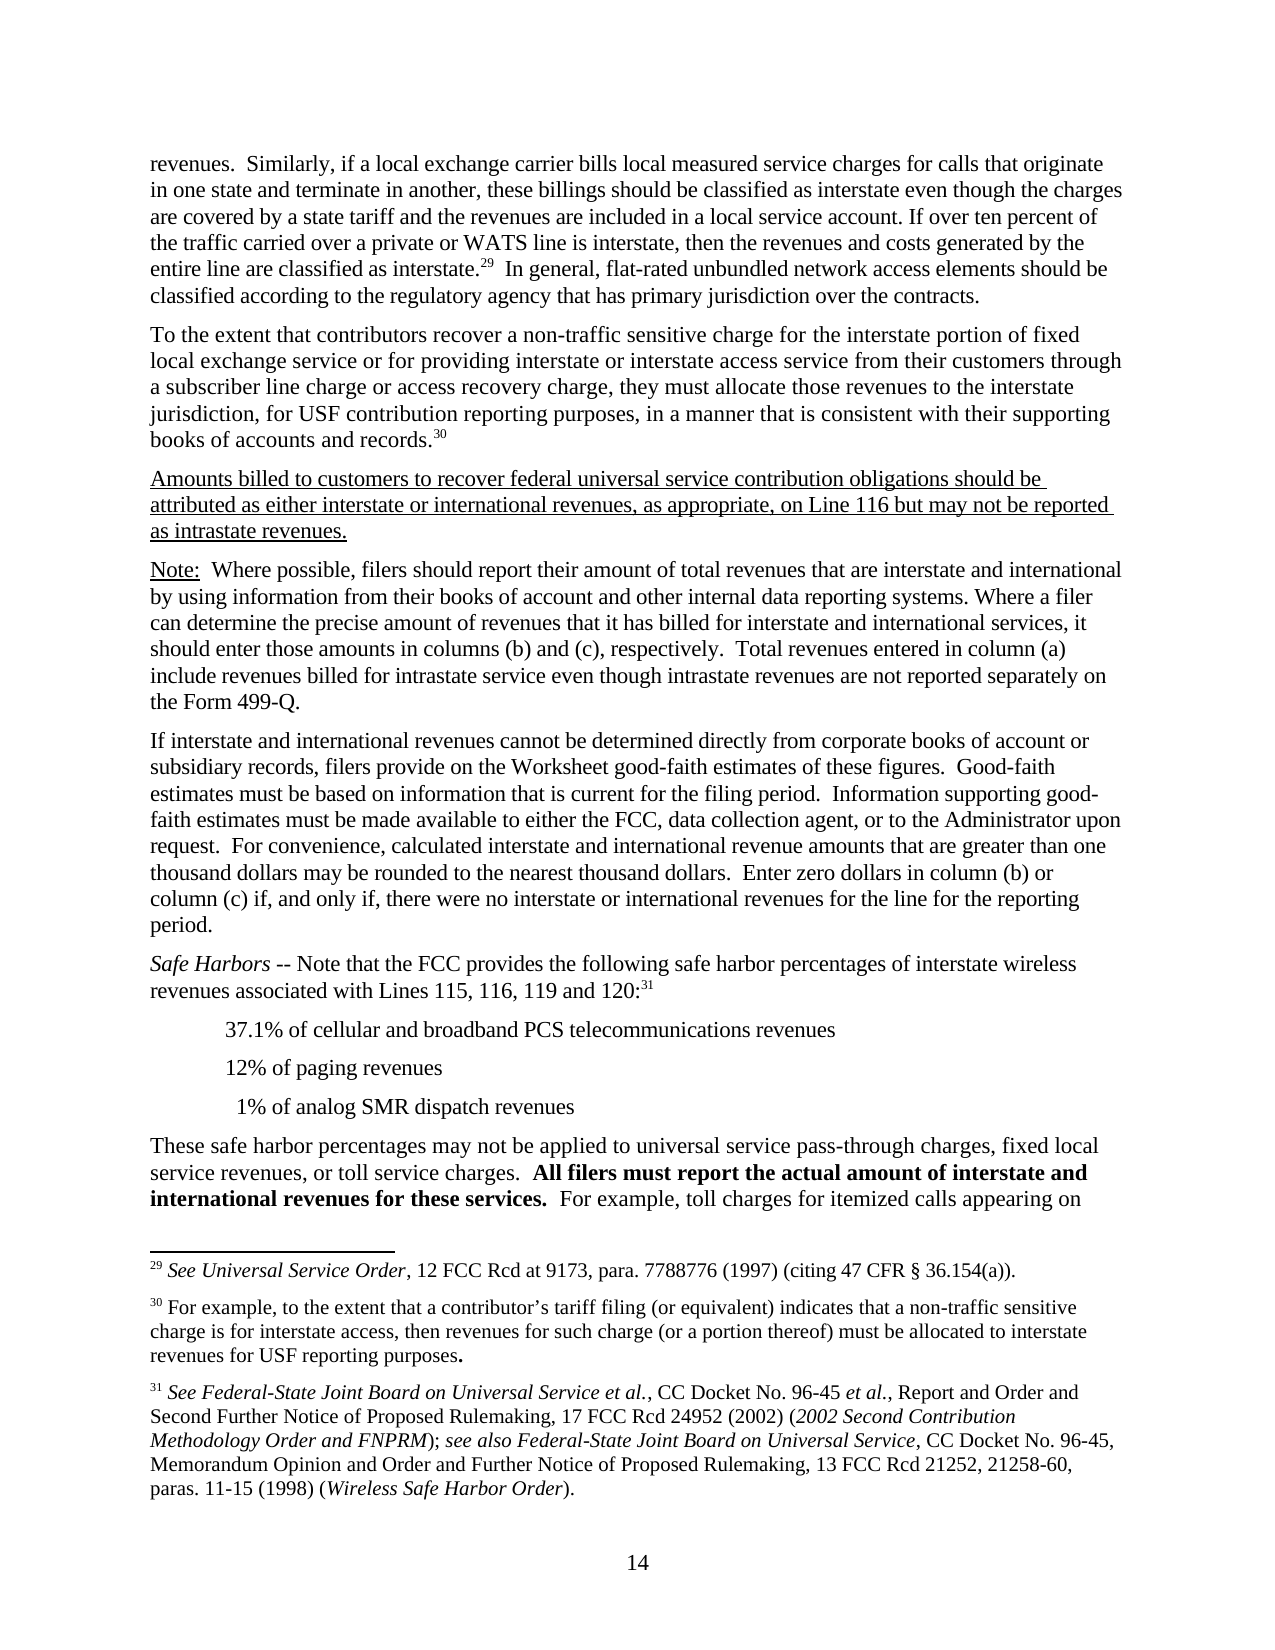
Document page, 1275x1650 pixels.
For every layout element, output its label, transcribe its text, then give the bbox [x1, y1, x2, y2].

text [150, 150, 1125, 308]
text Note: Where possible, filers should report their amount of total revenues that are interstate and international by using information from their books of account and other internal data reporting systems. Where a filer can determine the precise amount of revenues that it has billed for interstate and international services, it should enter those amounts in columns (b) and (c), respectively. Total revenues entered in column (a) include revenues billed for intrastate service even though intrastate revenues are not reported separately on the Form 499-Q. [150, 556, 1125, 714]
text If interstate and international revenues cannot be determined directly from corporate books of account or subsidiary records, filers provide on the Worksheet good-faith estimates of these figures. Good-faith estimates must be based on information that is current for the filing period. Information supporting good-faith estimates must be made available to either the FCC, data collection agent, or to the Administrator upon request. For convenience, calculated interstate and international revenue amounts that are greater than one thousand dollars may be rounded to the nearest thousand dollars. Enter zero dollars in column (b) or column (c) if, and only if, there were no interstate or international revenues for the line for the reporting period. [150, 727, 1125, 938]
text 1% of analog SMR dispatch revenues [150, 1093, 1125, 1120]
text Safe Harbors -- Note that the FCC provides the following safe harbor percentages of interstate wireless revenues associated with Lines 115, 116, 119 and 120: [150, 950, 1125, 1003]
text 37.1% of cellular and broadband PCS telecommunications revenues [150, 1016, 1125, 1042]
text 12% of paging revenues [150, 1054, 1125, 1081]
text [150, 1132, 1125, 1211]
text Amounts billed to customers to recover federal universal service contribution obligations should be attributed as either interstate or international revenues, as appropriate, on Line 116 but may not be reported as intrastate revenues. [150, 465, 1125, 544]
text To the extent that contributors recover a non-traffic sensitive charge for the interstate portion of fixed local exchange service or for providing interstate or interstate access service from their customers through a subscriber line charge or access recovery charge, they must allocate those revenues to the interstate jurisdiction, for USF contribution reporting purposes, in a manner that is consistent with their supporting books of accounts and records. [150, 321, 1125, 452]
